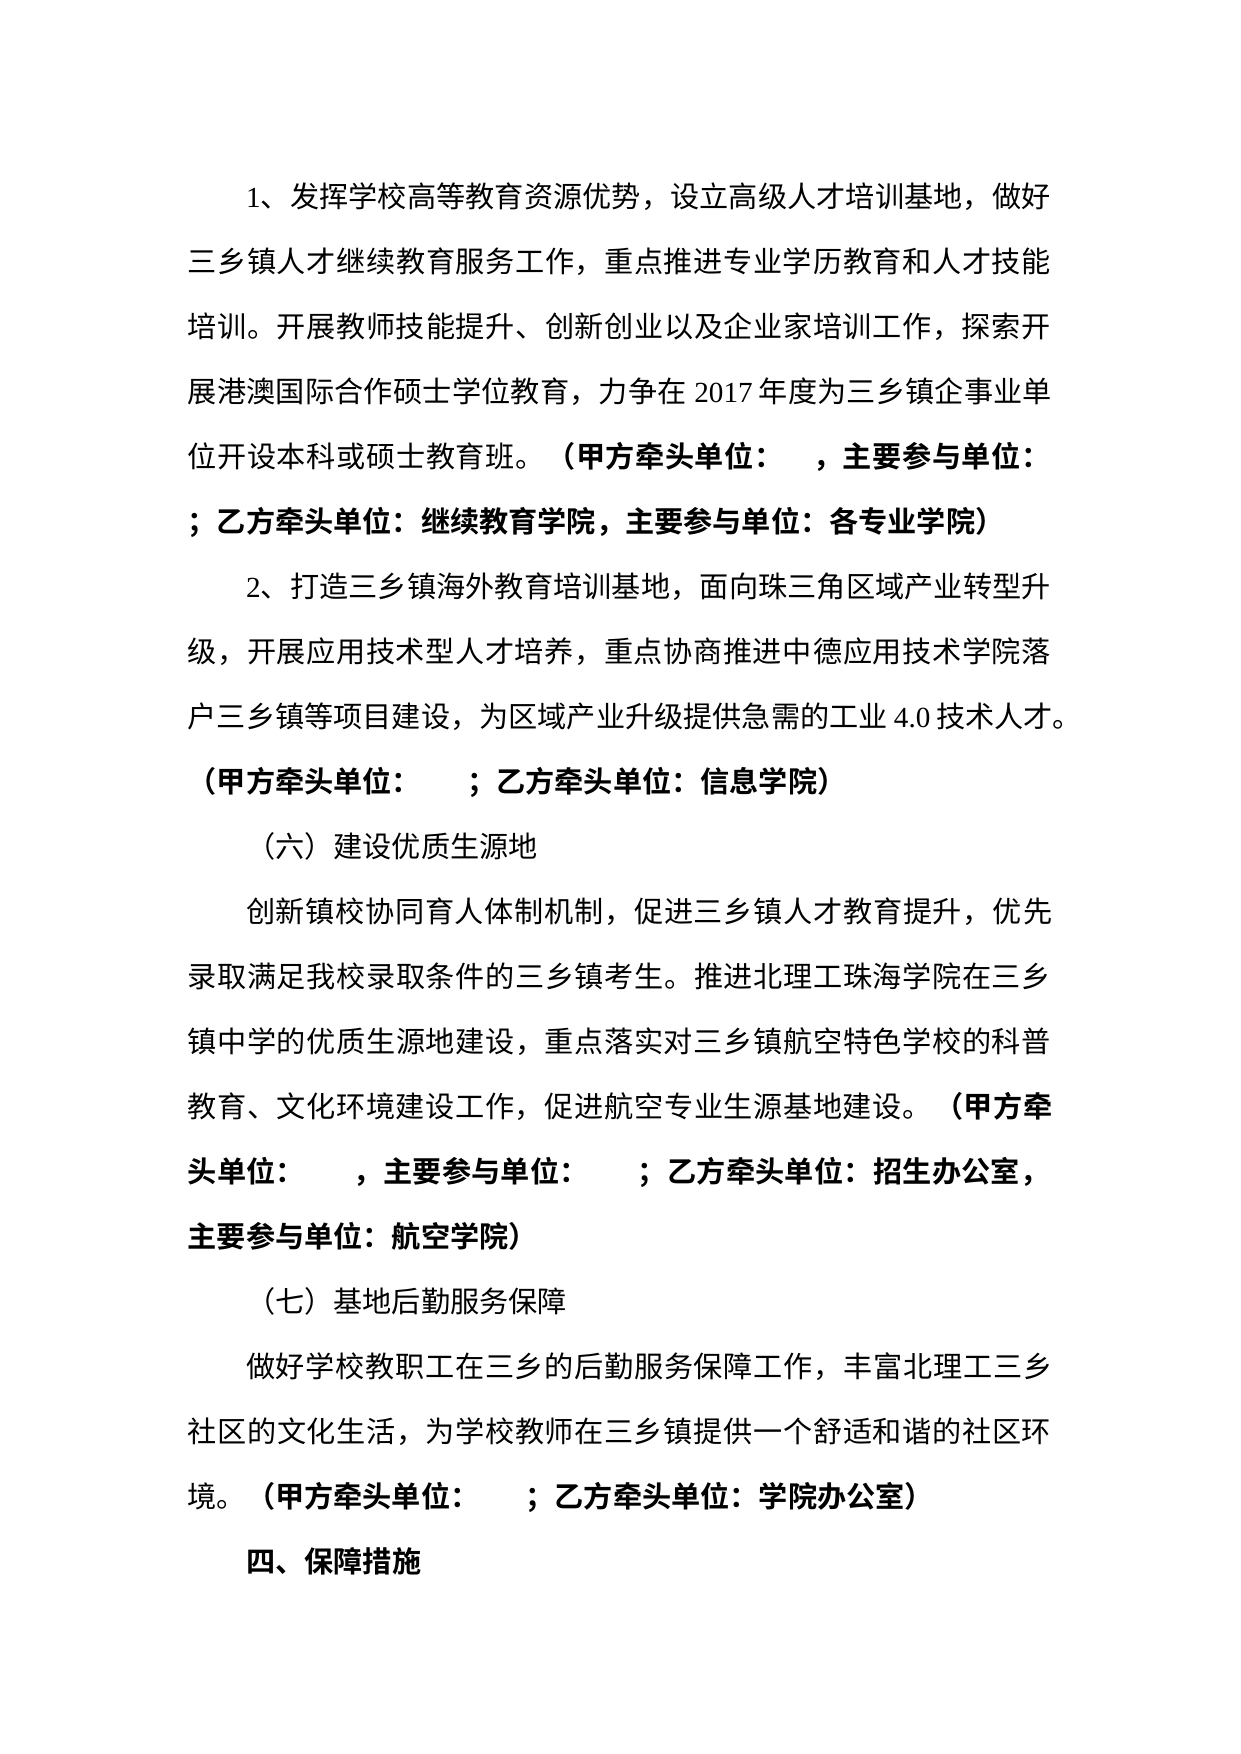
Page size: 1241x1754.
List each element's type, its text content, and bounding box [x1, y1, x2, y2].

text 1、发挥学校高等教育资源优势，设立高级人才培训基地，做好三乡镇人才继续教育服务工作，重点推进专业学历教育和人才技能培训。开展教师技能提升、创新创业以及企业家培训工作，探索开展港澳国际合作硕士学位教育，力争在2017年度为三乡镇企事业单位开设本科或硕士教育班。（甲方牵头单位： ，主要参与单位： ；乙方牵头单位：继续教育学院，主要参与单位：各专业学院） [187, 162, 1053, 552]
text 四、保障措施 [187, 1527, 1053, 1592]
text （六）建设优质生源地 [187, 812, 1053, 877]
text （七）基地后勤服务保障 [187, 1267, 1053, 1332]
text 创新镇校协同育人体制机制，促进三乡镇人才教育提升，优先录取满足我校录取条件的三乡镇考生。推进北理工珠海学院在三乡镇中学的优质生源地建设，重点落实对三乡镇航空特色学校的科普教育、文化环境建设工作，促进航空专业生源基地建设。（甲方牵头单位： ，主要参与单位： ；乙方牵头单位：招生办公室，主要参与单位：航空学院） [187, 877, 1053, 1267]
text 2、打造三乡镇海外教育培训基地，面向珠三角区域产业转型升级，开展应用技术型人才培养，重点协商推进中德应用技术学院落户三乡镇等项目建设，为区域产业升级提供急需的工业4.0技术人才。（甲方牵头单位： ；乙方牵头单位：信息学院） [187, 552, 1053, 812]
text 做好学校教职工在三乡的后勤服务保障工作，丰富北理工三乡社区的文化生活，为学校教师在三乡镇提供一个舒适和谐的社区环境。（甲方牵头单位： ；乙方牵头单位：学院办公室） [187, 1332, 1053, 1527]
